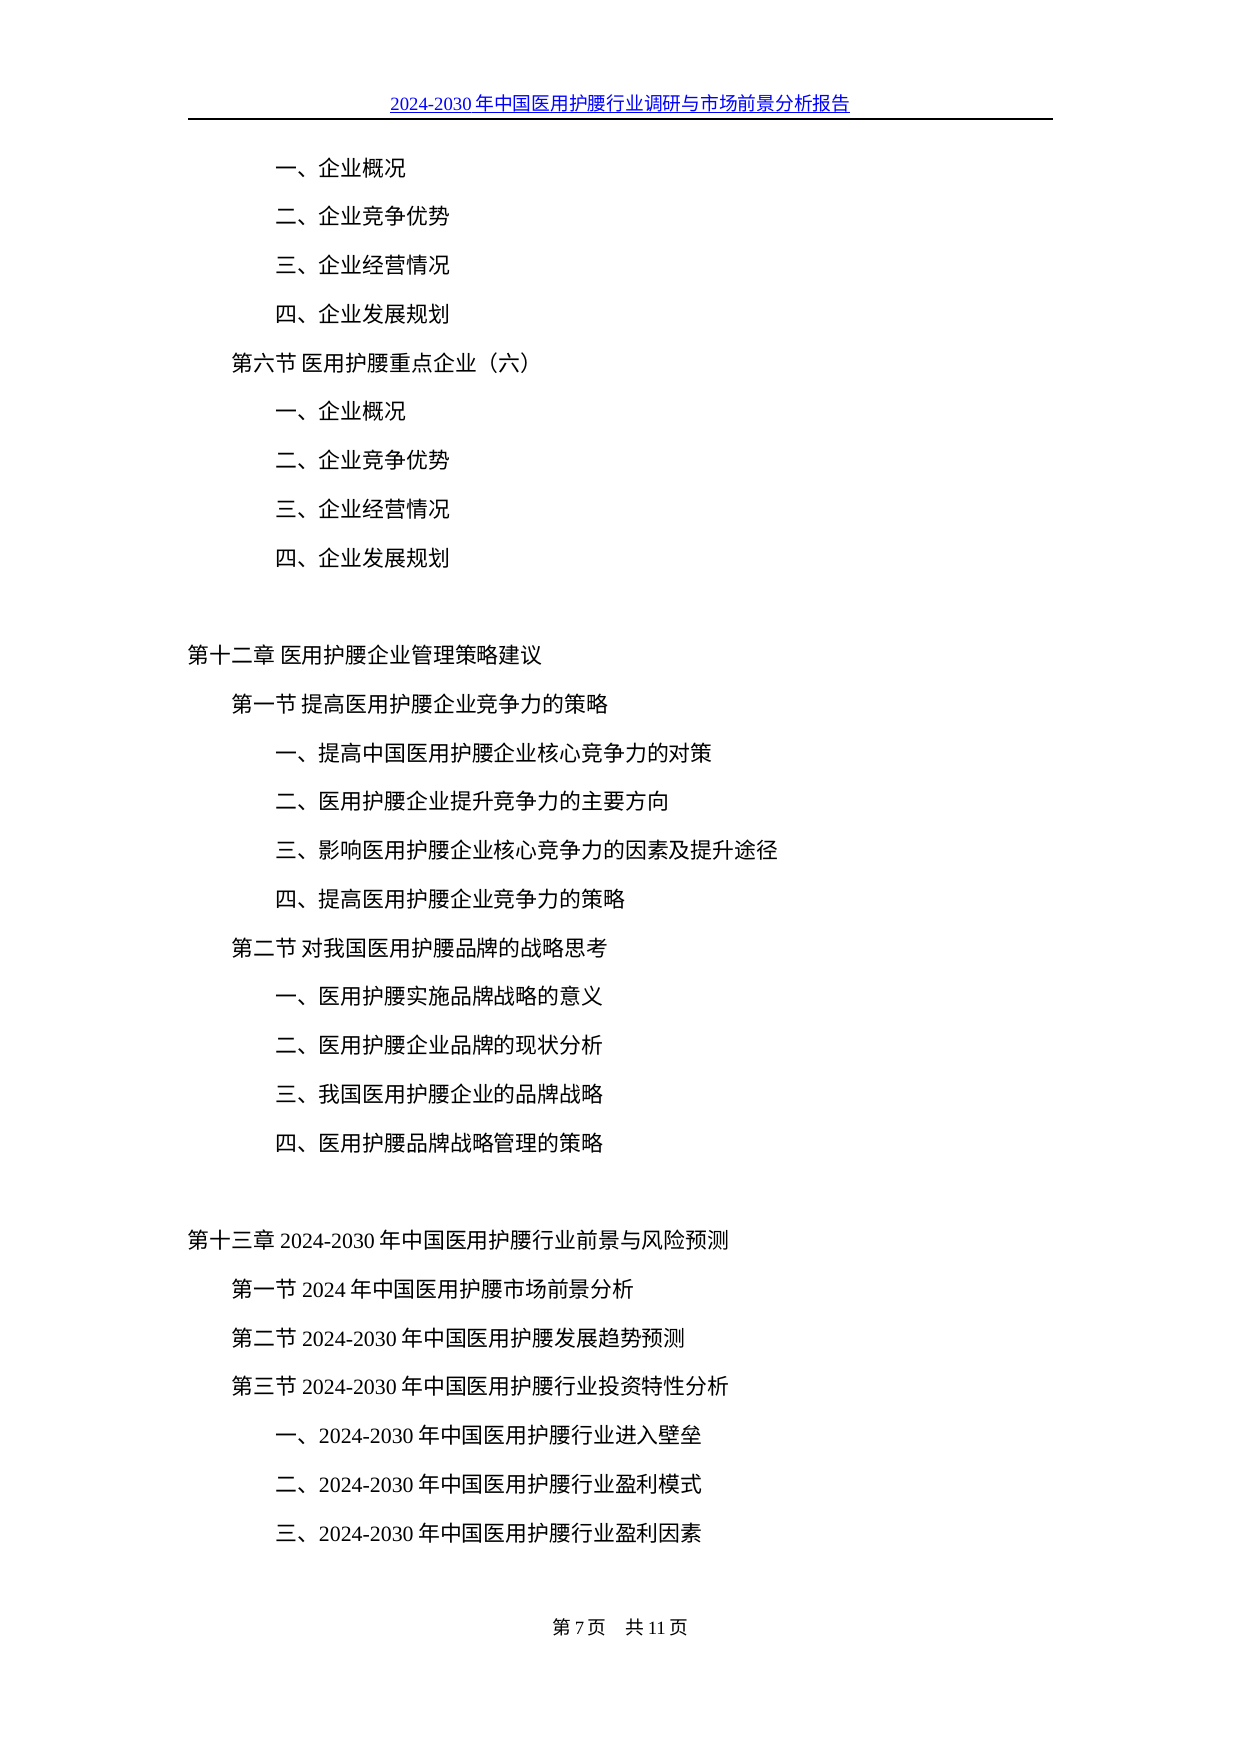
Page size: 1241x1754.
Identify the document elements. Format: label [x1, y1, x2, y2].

text [187, 150, 1053, 1548]
